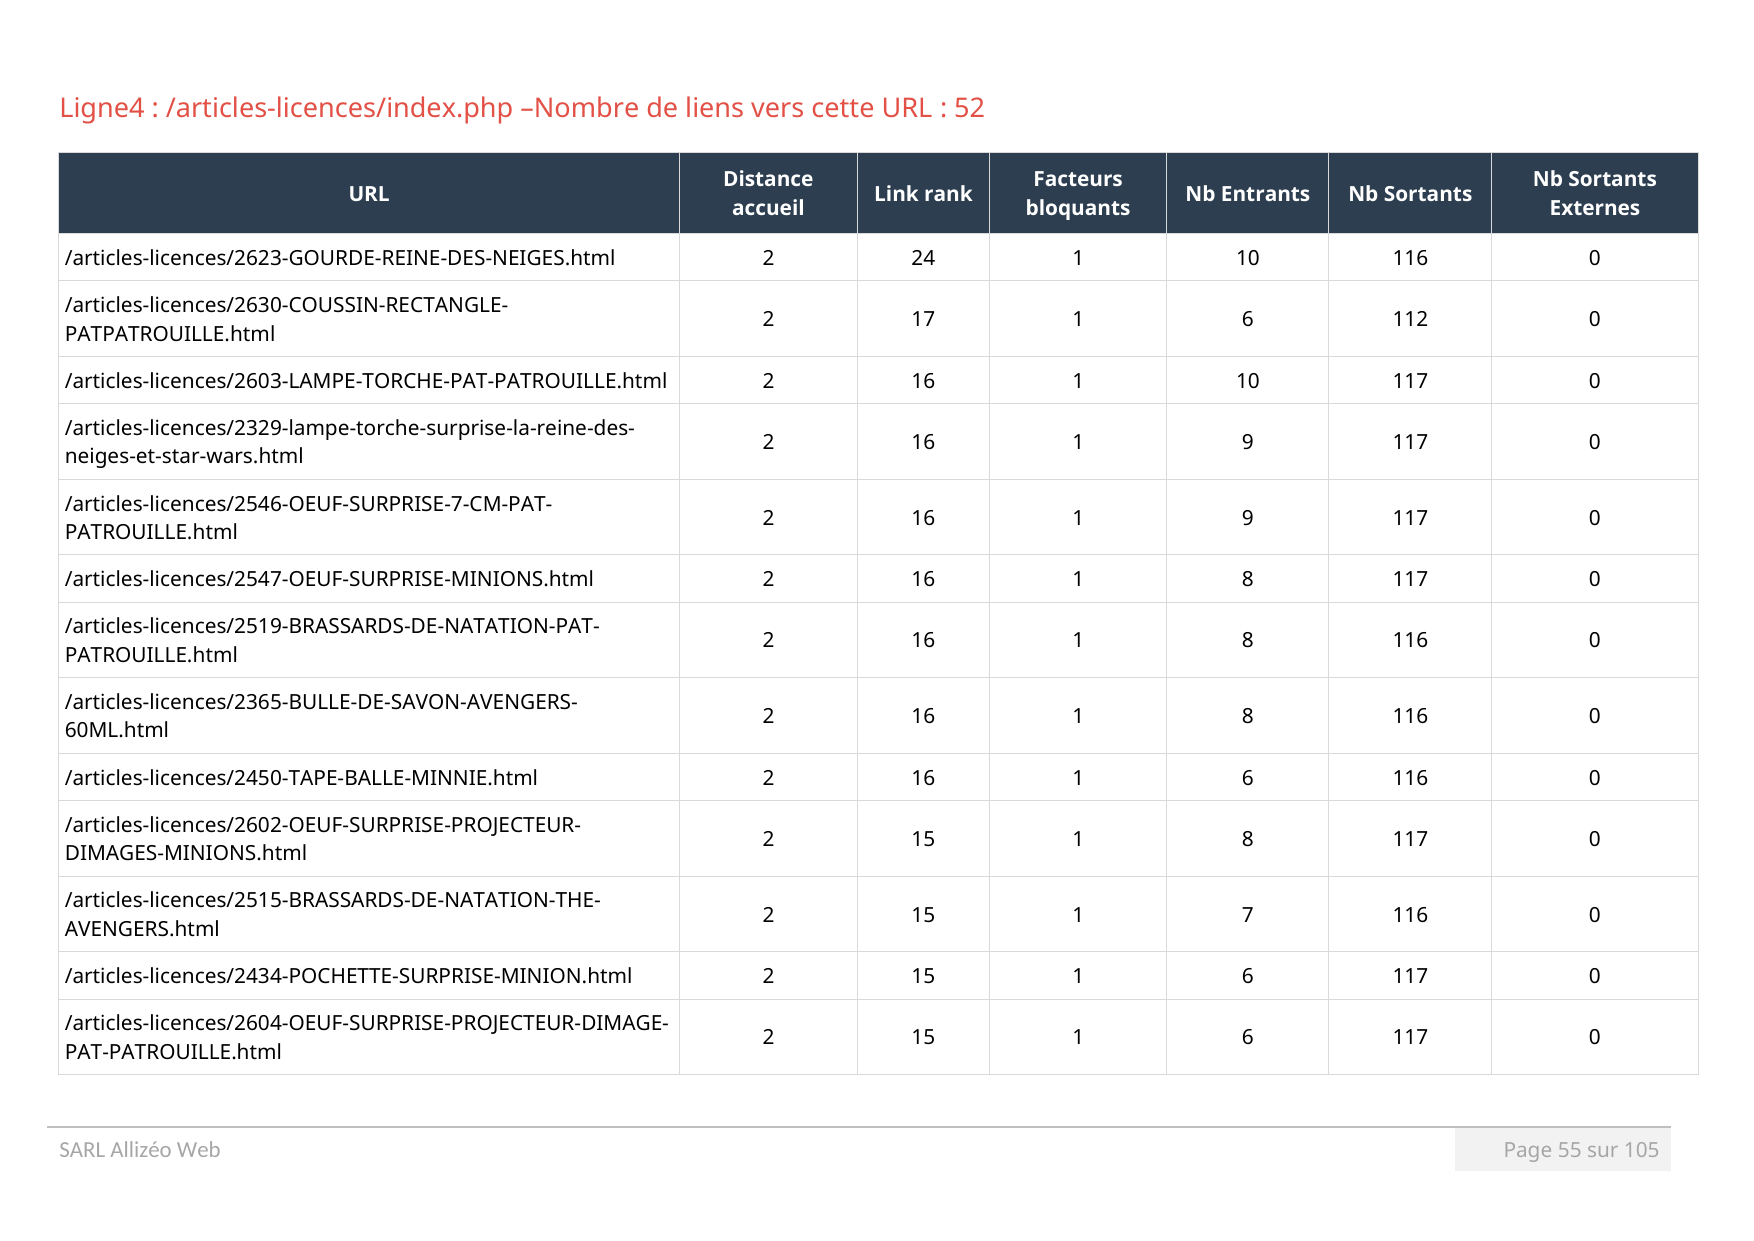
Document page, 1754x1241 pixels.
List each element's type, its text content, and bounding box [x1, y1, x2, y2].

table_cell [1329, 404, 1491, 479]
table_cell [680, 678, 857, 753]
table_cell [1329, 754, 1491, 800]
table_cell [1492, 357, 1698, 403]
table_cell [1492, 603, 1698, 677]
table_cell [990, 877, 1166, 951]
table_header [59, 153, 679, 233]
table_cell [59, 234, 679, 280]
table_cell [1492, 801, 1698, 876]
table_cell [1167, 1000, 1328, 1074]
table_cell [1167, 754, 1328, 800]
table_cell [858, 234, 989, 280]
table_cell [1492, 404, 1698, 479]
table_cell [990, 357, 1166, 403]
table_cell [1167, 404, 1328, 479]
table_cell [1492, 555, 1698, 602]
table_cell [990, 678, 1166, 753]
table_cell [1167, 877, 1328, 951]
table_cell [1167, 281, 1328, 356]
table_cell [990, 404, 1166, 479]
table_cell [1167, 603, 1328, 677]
text Ligne4 : /articles-licences/index.php –Nombre de liens vers cette URL : 52 [59, 89, 1683, 126]
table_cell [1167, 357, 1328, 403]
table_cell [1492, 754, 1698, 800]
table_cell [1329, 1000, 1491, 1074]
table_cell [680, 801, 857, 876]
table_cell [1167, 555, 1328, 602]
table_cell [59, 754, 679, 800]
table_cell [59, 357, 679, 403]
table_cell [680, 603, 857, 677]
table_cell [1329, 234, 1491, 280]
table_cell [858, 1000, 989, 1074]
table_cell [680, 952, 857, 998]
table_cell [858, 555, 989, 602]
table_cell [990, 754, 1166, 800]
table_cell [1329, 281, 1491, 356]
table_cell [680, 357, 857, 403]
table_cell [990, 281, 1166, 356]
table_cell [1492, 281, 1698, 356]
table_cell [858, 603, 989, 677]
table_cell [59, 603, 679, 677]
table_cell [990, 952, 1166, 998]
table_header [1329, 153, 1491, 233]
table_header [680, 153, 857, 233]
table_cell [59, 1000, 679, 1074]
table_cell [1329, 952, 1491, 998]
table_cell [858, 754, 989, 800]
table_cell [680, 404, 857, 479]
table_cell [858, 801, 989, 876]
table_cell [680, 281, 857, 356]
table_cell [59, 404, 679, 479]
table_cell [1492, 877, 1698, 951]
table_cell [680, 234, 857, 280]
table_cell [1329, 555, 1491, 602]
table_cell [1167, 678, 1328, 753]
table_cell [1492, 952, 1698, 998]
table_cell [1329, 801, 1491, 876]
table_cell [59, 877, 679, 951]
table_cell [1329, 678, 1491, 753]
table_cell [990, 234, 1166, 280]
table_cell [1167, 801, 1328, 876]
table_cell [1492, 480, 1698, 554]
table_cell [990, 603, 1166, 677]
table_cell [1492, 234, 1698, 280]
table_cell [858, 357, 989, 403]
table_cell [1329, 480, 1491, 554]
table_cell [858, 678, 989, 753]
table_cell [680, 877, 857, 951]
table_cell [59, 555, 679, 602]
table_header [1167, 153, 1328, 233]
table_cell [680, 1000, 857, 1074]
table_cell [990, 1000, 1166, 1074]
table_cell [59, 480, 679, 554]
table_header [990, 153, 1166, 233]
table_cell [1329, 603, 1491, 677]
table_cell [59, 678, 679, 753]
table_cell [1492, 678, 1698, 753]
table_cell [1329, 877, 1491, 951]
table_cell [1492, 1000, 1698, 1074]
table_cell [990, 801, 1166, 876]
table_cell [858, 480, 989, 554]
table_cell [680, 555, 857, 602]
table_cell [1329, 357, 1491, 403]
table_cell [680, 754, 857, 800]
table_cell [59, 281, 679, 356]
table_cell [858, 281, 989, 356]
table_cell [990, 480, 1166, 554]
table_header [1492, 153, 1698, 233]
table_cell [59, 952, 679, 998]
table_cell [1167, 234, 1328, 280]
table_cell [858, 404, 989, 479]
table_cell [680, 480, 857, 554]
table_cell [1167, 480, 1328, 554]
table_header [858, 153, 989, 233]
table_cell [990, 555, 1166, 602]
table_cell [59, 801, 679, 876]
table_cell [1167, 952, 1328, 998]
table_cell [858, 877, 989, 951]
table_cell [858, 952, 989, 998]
